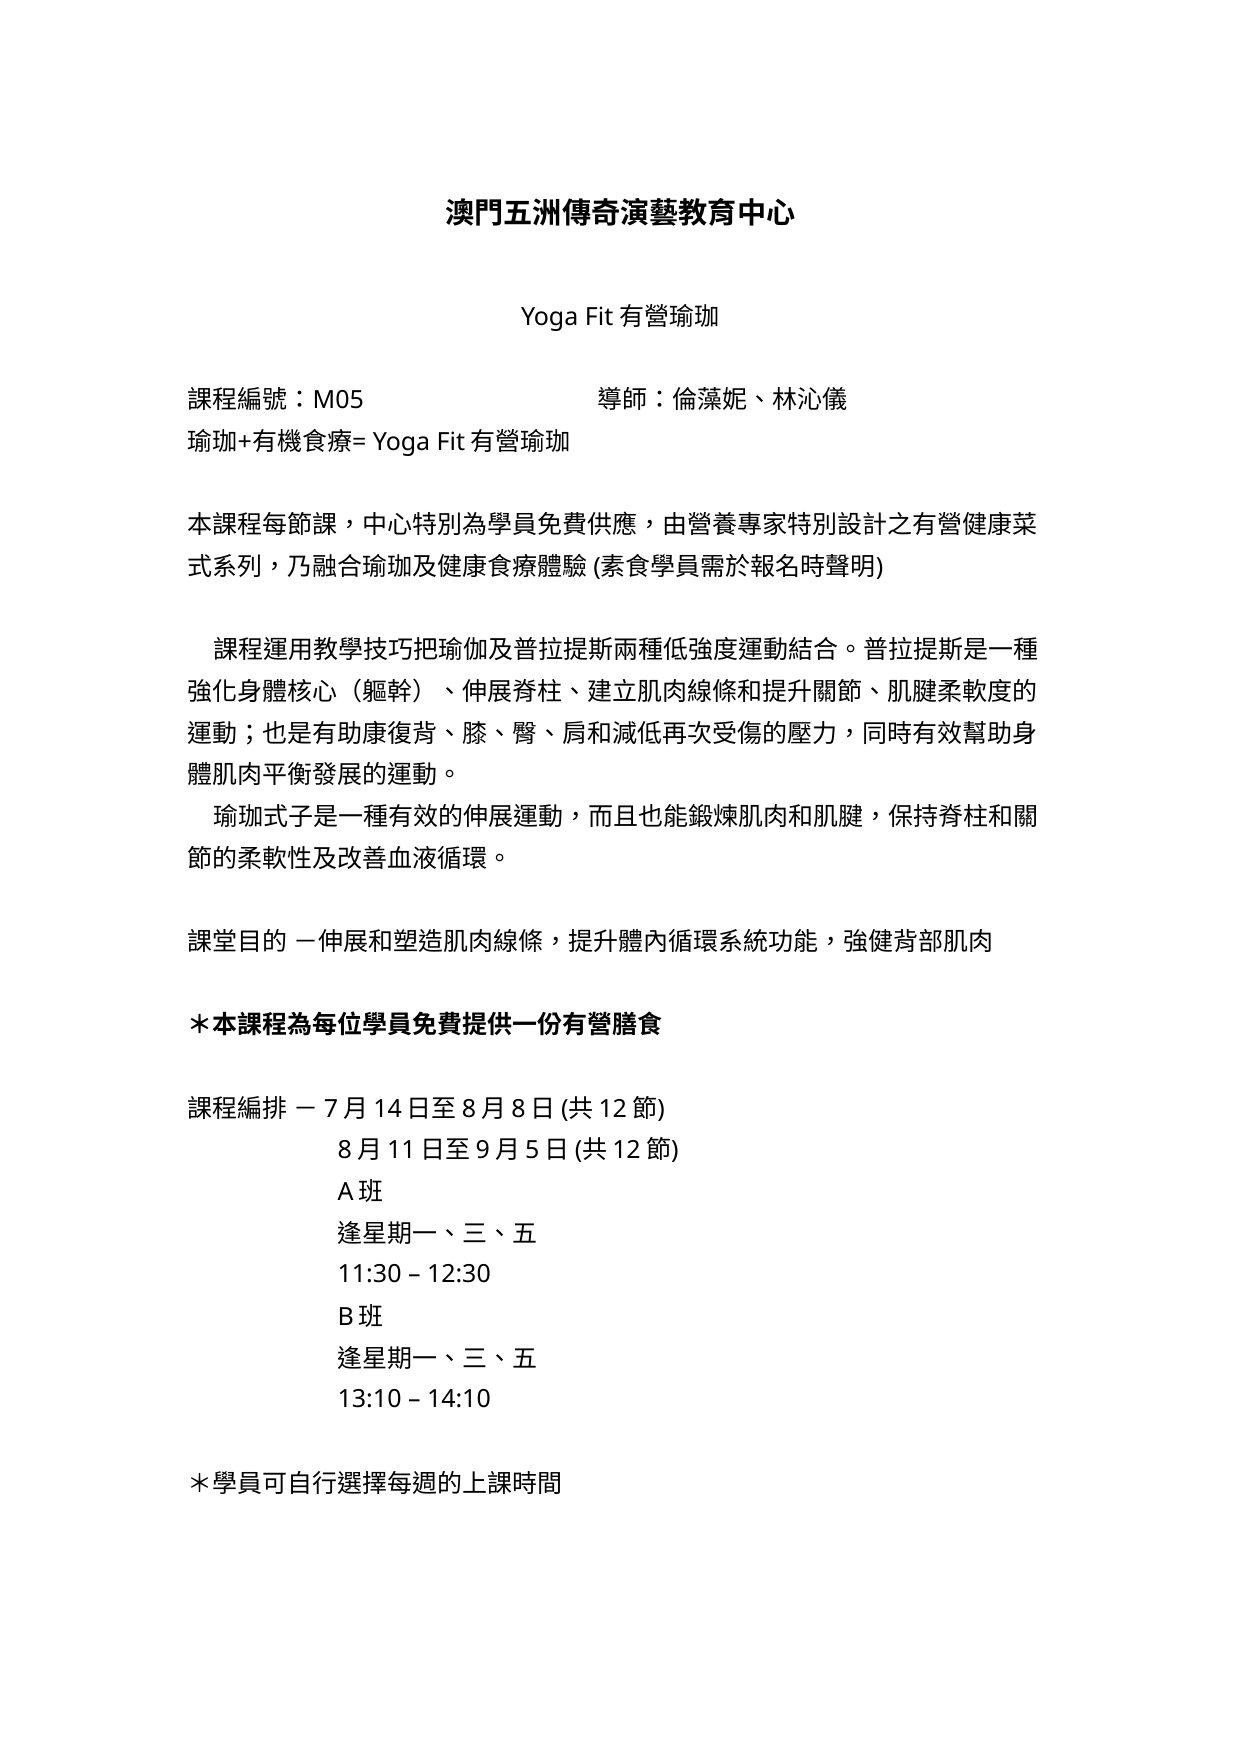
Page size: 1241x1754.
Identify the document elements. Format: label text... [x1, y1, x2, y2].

text B班 [287, 1294, 1053, 1335]
text A班 [187, 1169, 1053, 1210]
text 課程編排 － 7月14日至8月8日 (共12節) [187, 1085, 1053, 1127]
text 瑜珈式子是一種有效的伸展運動，而且也能鍛煉肌肉和肌腱，保持脊柱和關節的柔軟性及改善血液循環。 [187, 794, 1053, 877]
text 逢星期一、三、五 [287, 1335, 1053, 1377]
text ＊本課程為每位學員免費提供一份有營膳食 [187, 1002, 1053, 1044]
text 11:30 – 12:30 [287, 1252, 1053, 1294]
text 8月11日至9月5日 (共12節) [187, 1127, 1053, 1169]
text 本課程每節課，中心特別為學員免費供應，由營養專家特別設計之有營健康菜式系列，乃融合瑜珈及健康食療體驗 (素食學員需於報名時聲明) [187, 502, 1053, 585]
text 課程編號：M05 導師：倫藻妮、林沁儀 [187, 377, 1053, 419]
text 課堂目的 －伸展和塑造肌肉線條，提升體內循環系統功能，強健背部肌肉 [187, 919, 1053, 960]
text Yoga Fit 有營瑜珈 [187, 294, 1053, 335]
text 逢星期一、三、五 [287, 1210, 1053, 1252]
text 澳門五洲傳奇演藝教育中心 [187, 169, 1053, 252]
text ＊學員可自行選擇每週的上課時間 [187, 1460, 1053, 1502]
text 瑜珈+有機食療= Yoga Fit有營瑜珈 [187, 419, 1053, 460]
text 13:10 – 14:10 [287, 1377, 1053, 1419]
text 課程運用教學技巧把瑜伽及普拉提斯兩種低強度運動結合。普拉提斯是一種強化身體核心（軀幹）、伸展脊柱、建立肌肉線條和提升關節、肌腱柔軟度的運動；也是有助康復背、膝、臀、肩和減低再次受傷的壓力，同時有效幫助身體肌肉平衡發展的運動。 [187, 627, 1053, 794]
